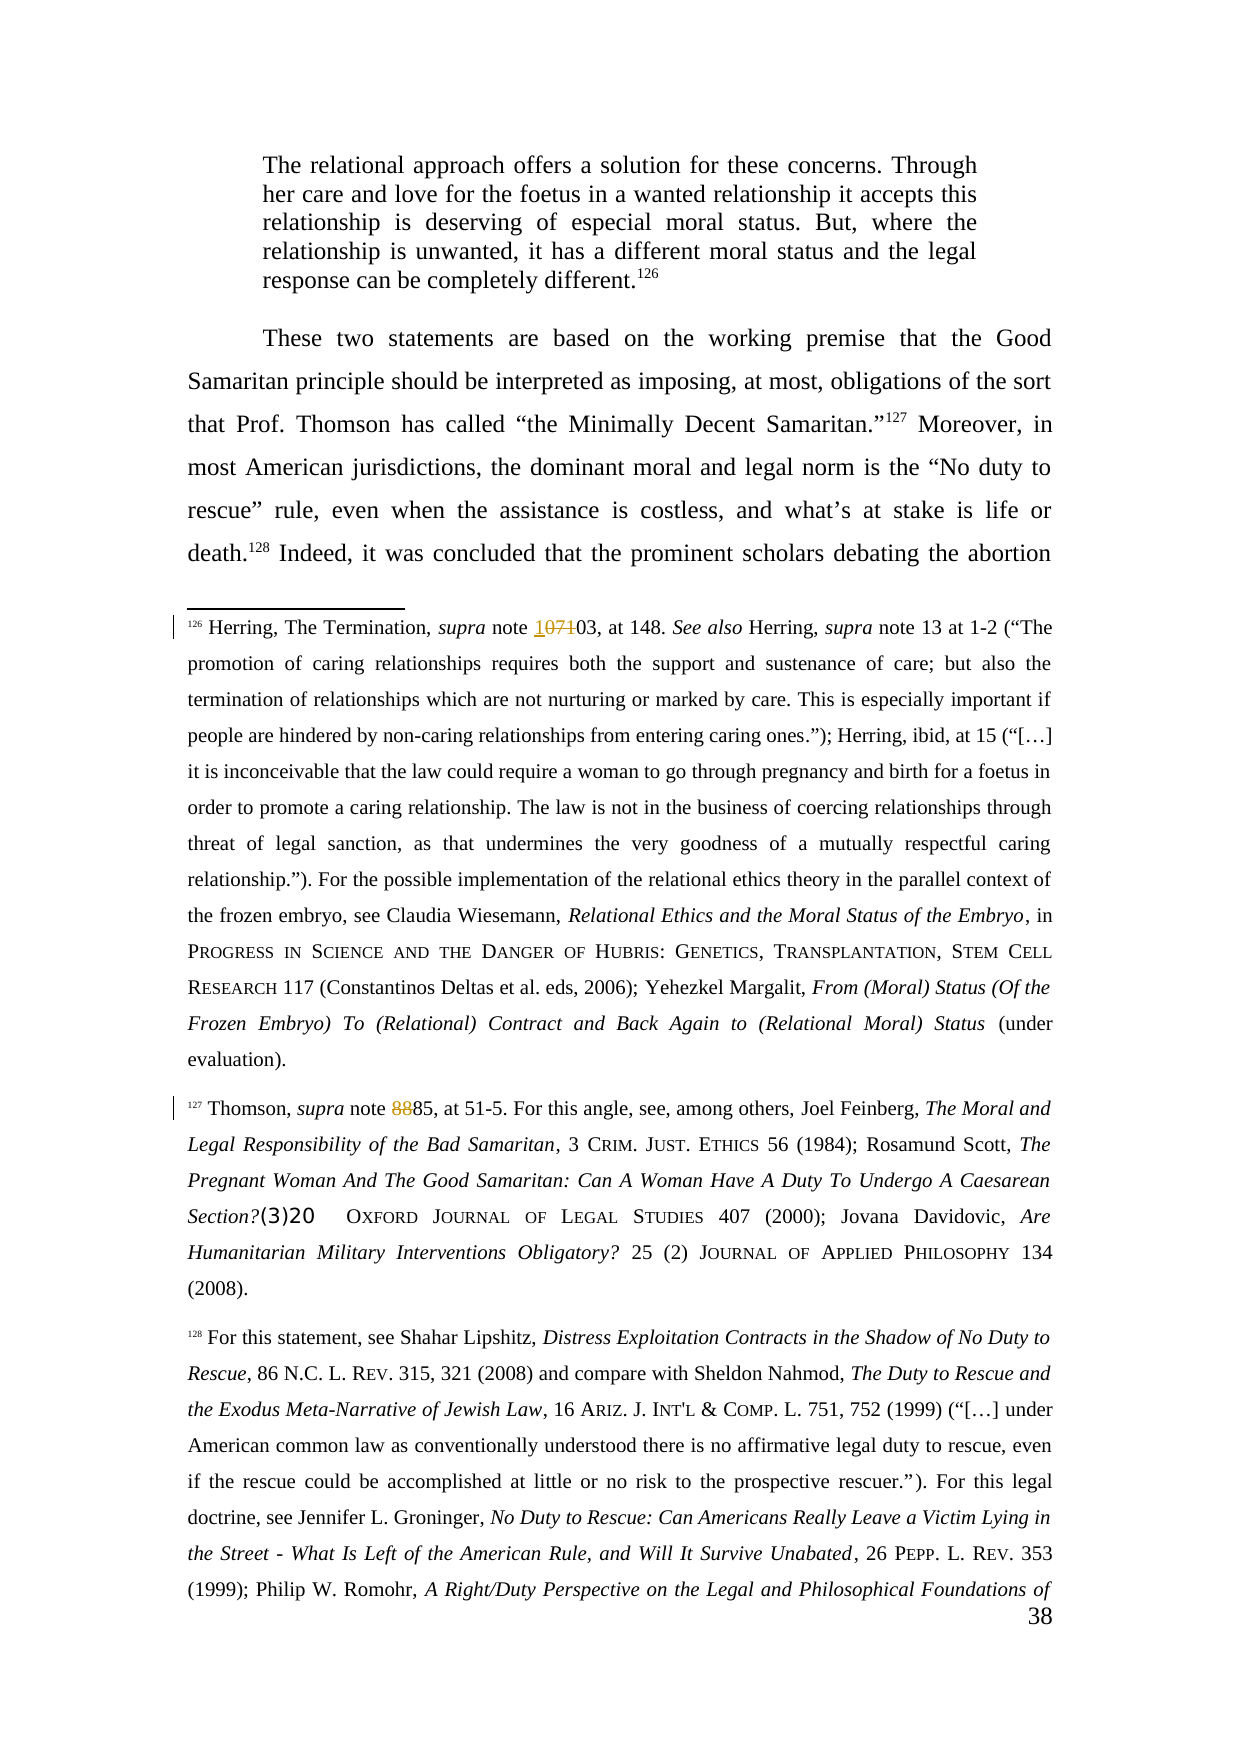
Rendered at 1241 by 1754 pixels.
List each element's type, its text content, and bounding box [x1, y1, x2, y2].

text These two statements are based on the working premise that the Good Samaritan principle should be interpreted as imposing, at most, obligations of the sort that Prof. Thomson has called “the Minimally Decent Samaritan.” Moreover, in most American jurisdictions, the dominant moral and legal norm is the “No duty to rescue” rule, even when the assistance is costless, and what’s at stake is life or death. Indeed, it was concluded that the prominent scholars debating the abortion have used this minimal standard to argue that no moral obligation can be imposed on the mother to give birth to the fetus: “Indeed, as Regan and Manninen point out, we may in tort have duties to aid those who we have put into harmed states, but there is no case law suggesting we must do it with our bodies!” [187, 323, 1053, 567]
text The relational approach offers a solution for these concerns. Through her care and love for the foetus in a wanted relationship it accepts this relationship is deserving of especial moral status. But, where the relationship is unwanted, it has a different moral status and the legal response can be completely different. [262, 150, 978, 294]
